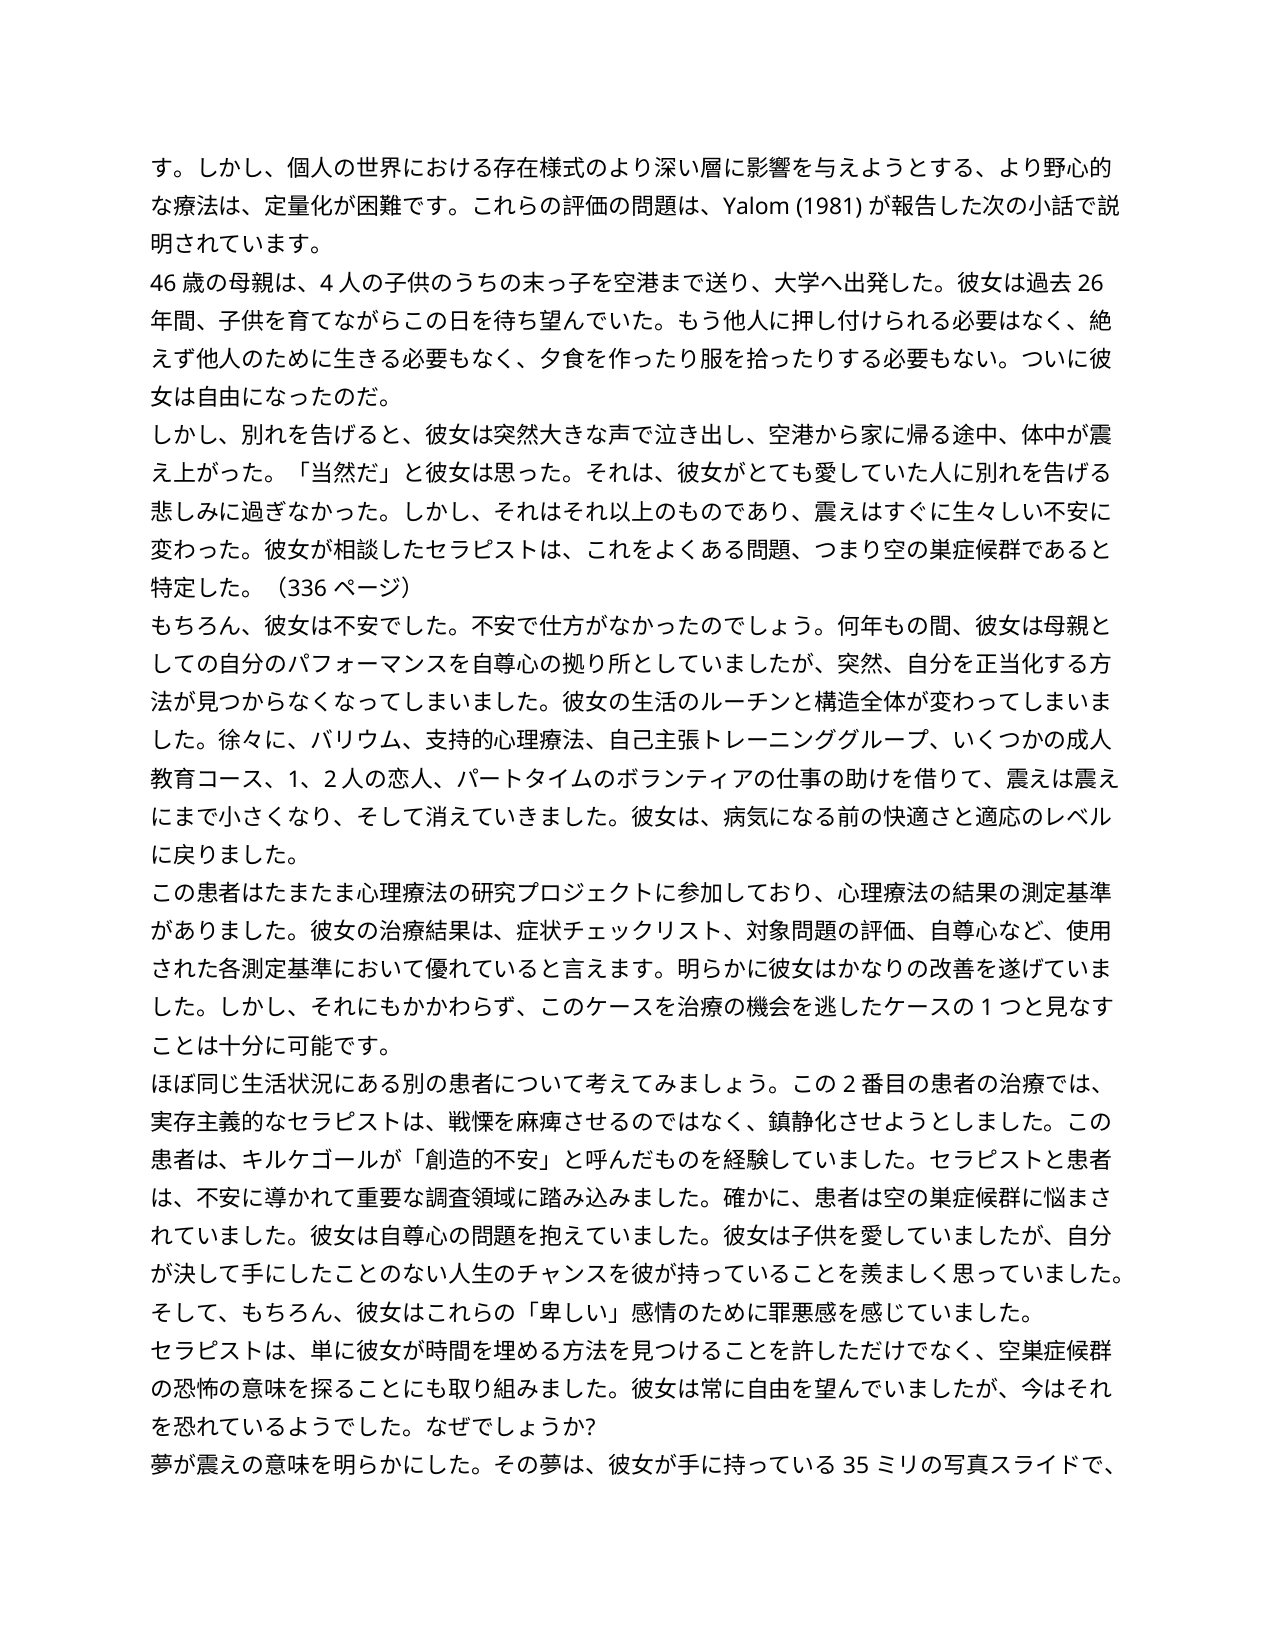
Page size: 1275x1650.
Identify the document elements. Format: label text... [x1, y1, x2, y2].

text ほぼ同じ生活状況にある別の患者について考えてみましょう。この 2 番目の患者の治療では、実存主義的なセラピストは、戦慄を麻痺させるのではなく、鎮静化させようとしました。この患者は、キルケゴールが「創造的不安」と呼んだものを経験していました。セラピストと患者は、不安に導かれて重要な調査領域に踏み込みました。確かに、患者は空の巣症候群に悩まされていました。彼女は自尊心の問題を抱えていました。彼女は子供を愛していましたが、自分が決して手にしたことのない人生のチャンスを彼が持っていることを羨ましく思っていました。そして、もちろん、彼女はこれらの「卑しい」感情のために罪悪感を感じていました。 [150, 1066, 1125, 1328]
text しかし、別れを告げると、彼女は突然大きな声で泣き出し、空港から家に帰る途中、体中が震え上がった。「当然だ」と彼女は思った。それは、彼女がとても愛していた人に別れを告げる悲しみに過ぎなかった。しかし、それはそれ以上のものであり、震えはすぐに生々しい不安に変わった。彼女が相談したセラピストは、これをよくある問題、つまり空の巣症候群であると特定した。（336 ページ） [150, 417, 1125, 603]
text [150, 150, 1125, 259]
text 46 歳の母親は、4 人の子供のうちの末っ子を空港まで送り、大学へ出発した。彼女は過去 26 年間、子供を育てながらこの日を待ち望んでいた。もう他人に押し付けられる必要はなく、絶えず他人のために生きる必要もなく、夕食を作ったり服を拾ったりする必要もない。ついに彼女は自由になったのだ。 [150, 264, 1125, 412]
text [150, 1447, 1125, 1481]
text セラピストは、単に彼女が時間を埋める方法を見つけることを許しただけでなく、空巣症候群の恐怖の意味を探ることにも取り組みました。彼女は常に自由を望んでいましたが、今はそれを恐れているようでした。なぜでしょうか? [150, 1333, 1125, 1442]
text もちろん、彼女は不安でした。不安で仕方がなかったのでしょう。何年もの間、彼女は母親としての自分のパフォーマンスを自尊心の拠り所としていましたが、突然、自分を正当化する方法が見つからなくなってしまいました。彼女の生活のルーチンと構造全体が変わってしまいました。徐々に、バリウム、支持的心理療法、自己主張トレーニンググループ、いくつかの成人教育コース、1、2人の恋人、パートタイムのボランティアの仕事の助けを借りて、震えは震えにまで小さくなり、そして消えていきました。彼女は、病気になる前の快適さと適応のレベルに戻りました。 [150, 608, 1125, 870]
text この患者はたまたま心理療法の研究プロジェクトに参加しており、心理療法の結果の測定基準がありました。彼女の治療結果は、症状チェックリスト、対象問題の評価、自尊心など、使用された各測定基準において優れていると言えます。明らかに彼女はかなりの改善を遂げていました。しかし、それにもかかわらず、このケースを治療の機会を逃したケースの 1 つと見なすことは十分に可能です。 [150, 875, 1125, 1061]
